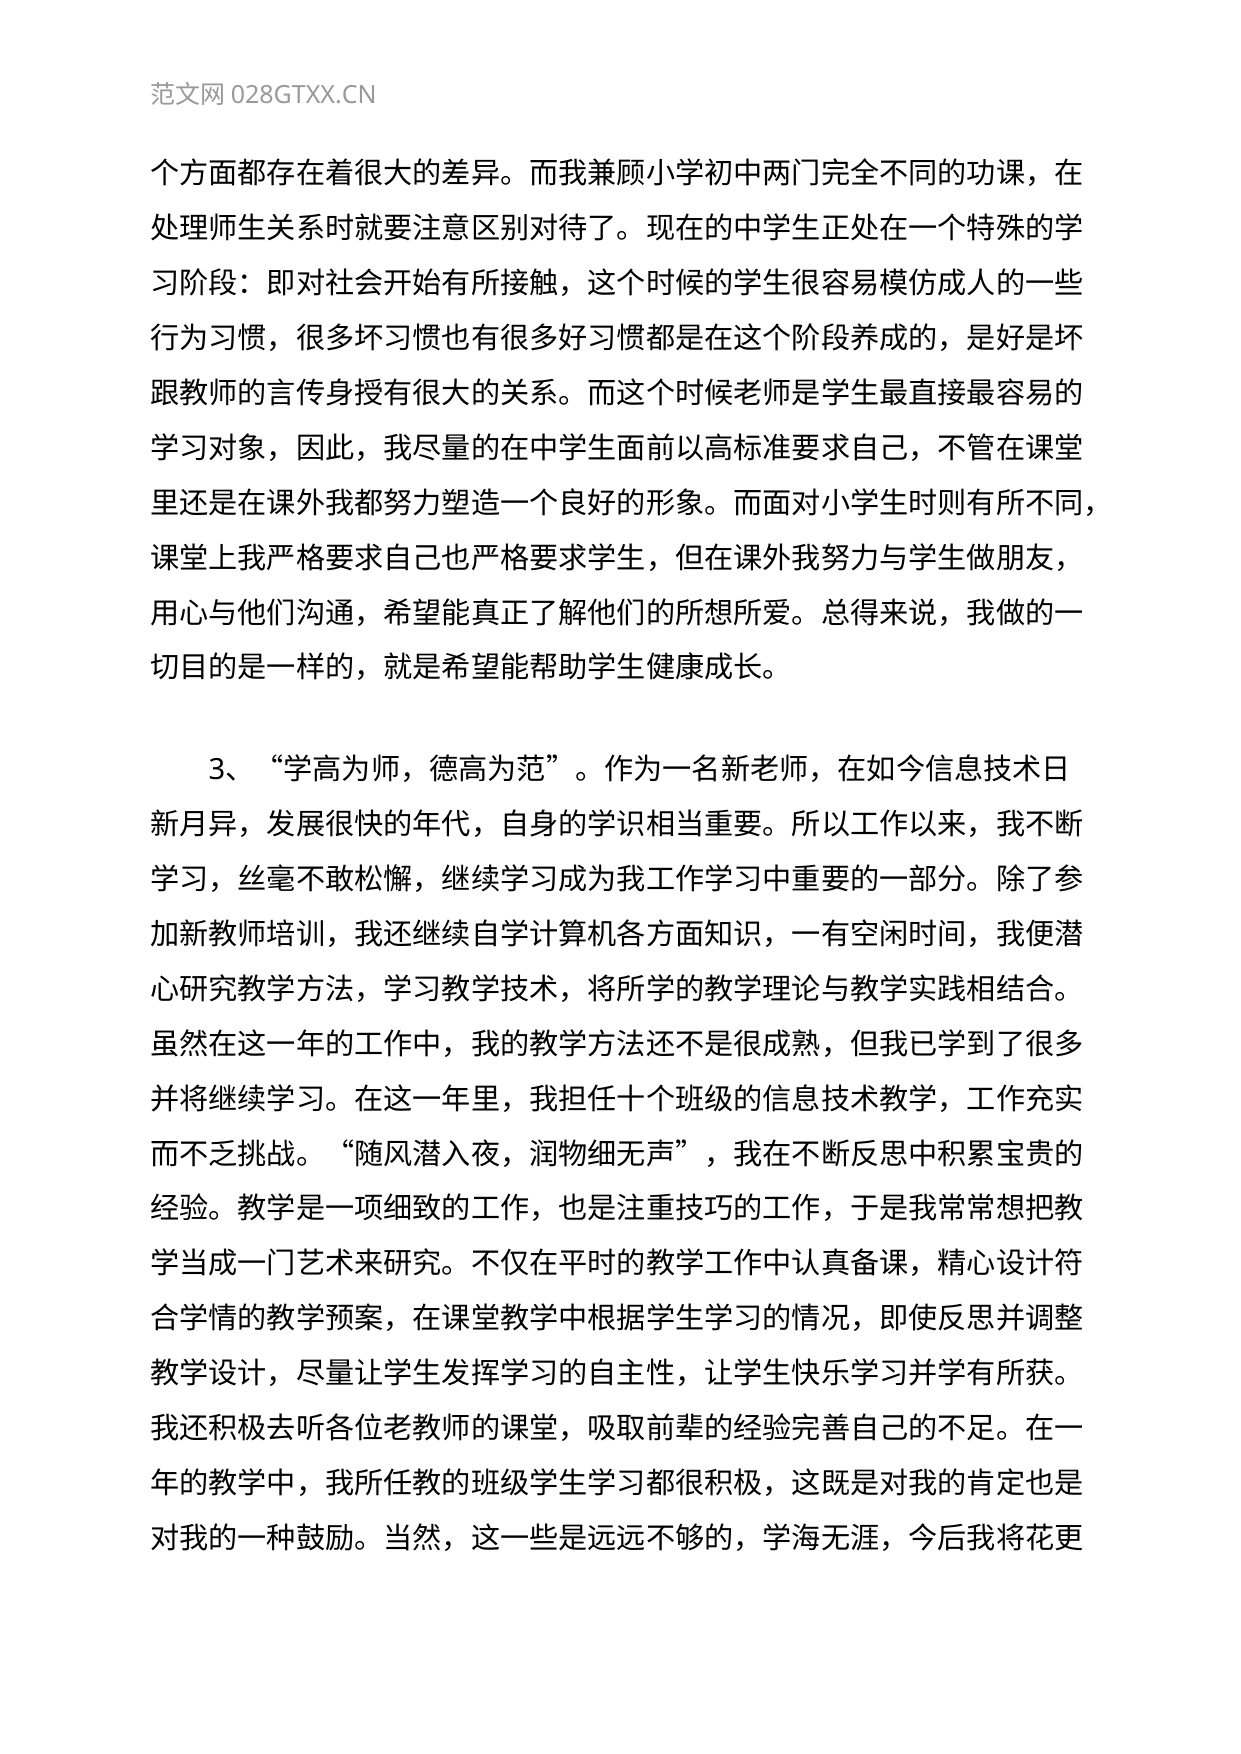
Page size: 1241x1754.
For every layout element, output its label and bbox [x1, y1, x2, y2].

text [150, 746, 1090, 1557]
text [150, 150, 1090, 686]
